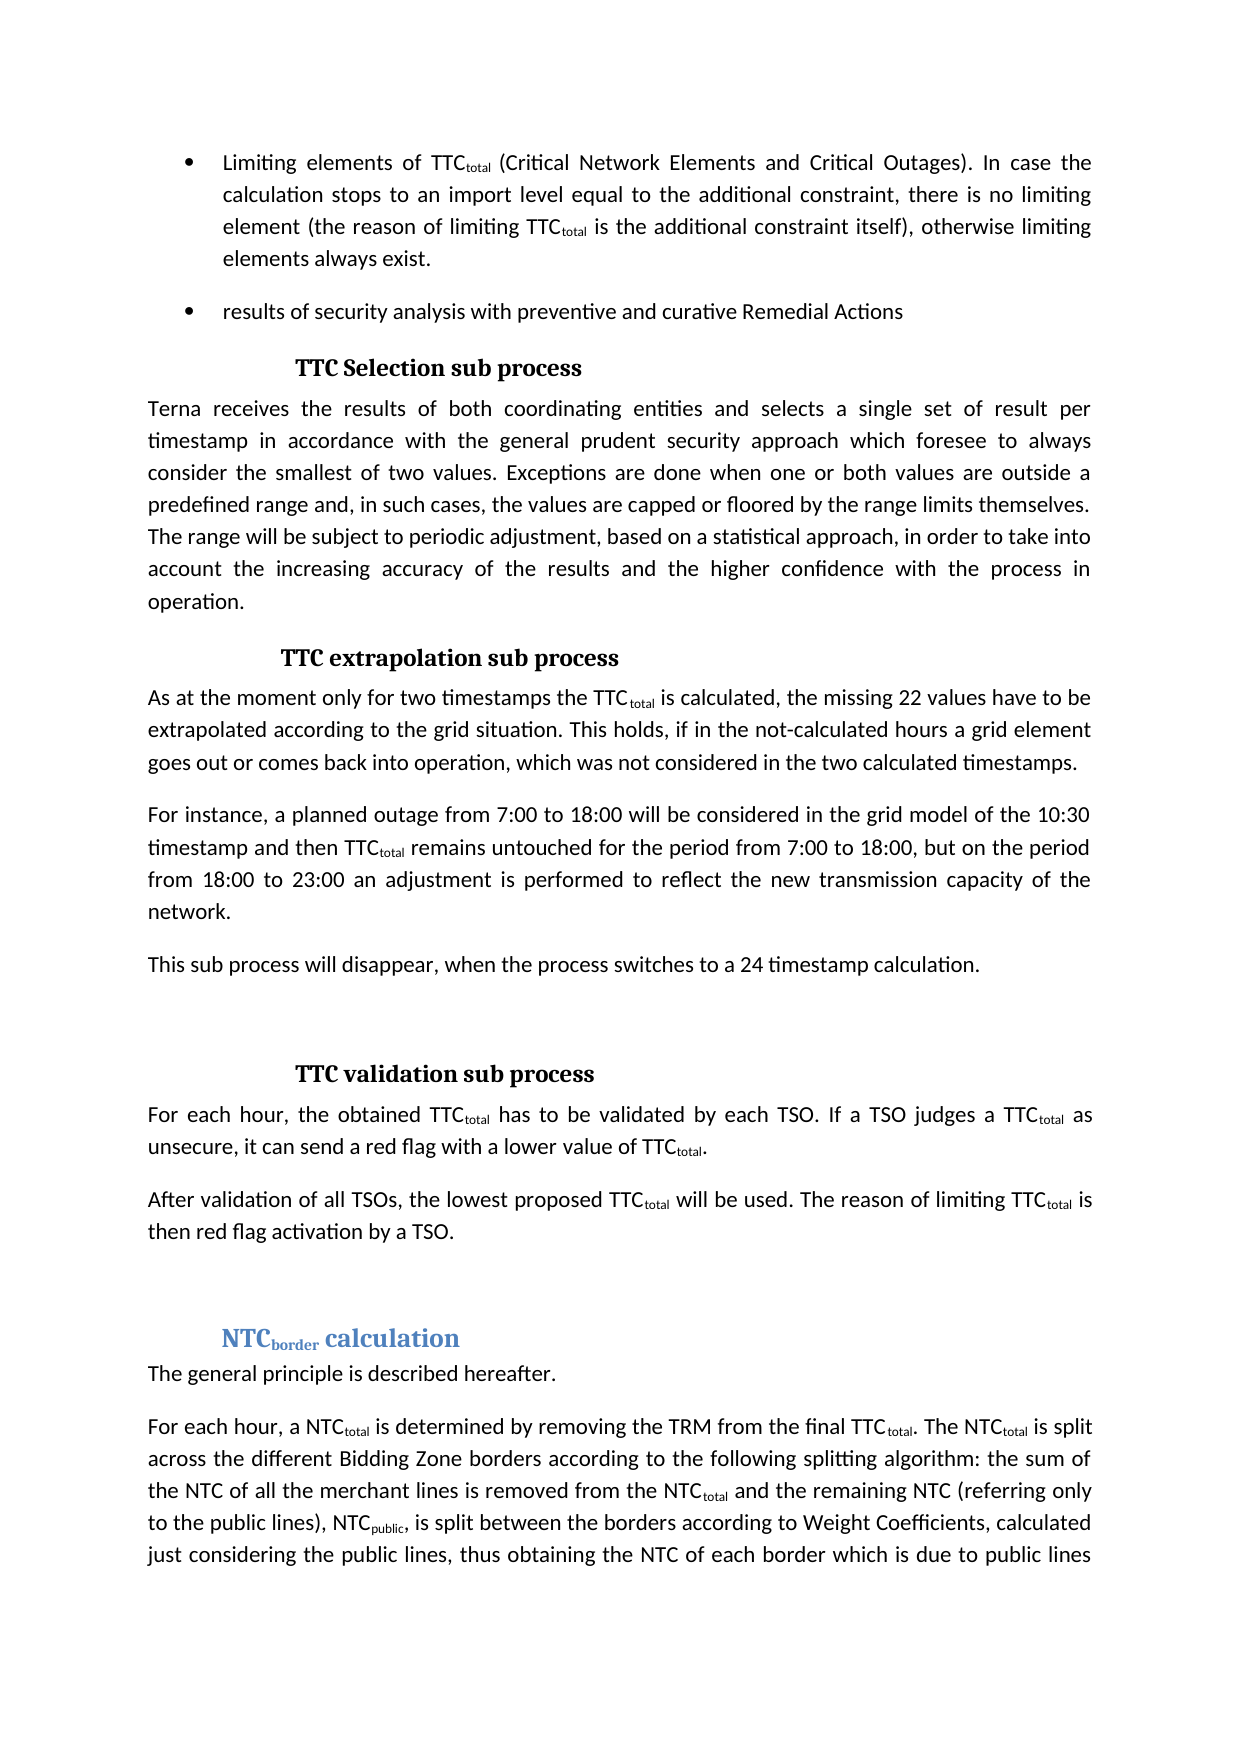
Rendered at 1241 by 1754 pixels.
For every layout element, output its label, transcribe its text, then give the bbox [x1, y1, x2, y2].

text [148, 1412, 1093, 1569]
text For instance, a planned outage from 7:00 to 18:00 will be considered in the grid model of the 10:30 timestamp and then TTCtotal remains untouched for the period from 7:00 to 18:00, but on the period from 18:00 to 23:00 an adjustment is performed to reflect the new transmission capacity of the network. [148, 801, 1093, 925]
text For each hour, the obtained TTCtotal has to be validated by each TSO. If a TSO judges a TTCtotal as unsecure, it can send a red flag with a lower value of TTCtotal. [148, 1100, 1093, 1160]
list results of security analysis with preventive and curative Remedial Actions [185, 297, 1093, 325]
subtitle TTC extrapolation sub process [281, 644, 1093, 673]
text As at the moment only for two timestamps the TTCtotal is calculated, the missing 22 values have to be extrapolated according to the grid situation. This holds, if in the not-calculated hours a grid element goes out or comes back into operation, which was not considered in the two calculated timestamps. [148, 683, 1093, 776]
subtitle TTC Selection sub process [295, 354, 1093, 383]
subtitle NTCborder calculation [221, 1323, 1093, 1354]
text The general principle is described hereafter. [148, 1359, 1093, 1387]
text After validation of all TSOs, the lowest proposed TTCtotal will be used. The reason of limiting TTCtotal is then red flag activation by a TSO. [148, 1185, 1093, 1245]
subtitle TTC validation sub process [295, 1060, 1093, 1089]
list Limiting elements of TTCtotal (Critical Network Elements and Critical Outages). In case the calculation stops to an import level equal to the additional constraint, there is no limiting element (the reason of limiting TTCtotal is the additional constraint itself), otherwise limiting elements always exist. [185, 148, 1093, 272]
text This sub process will disappear, when the process switches to a 24 timestamp calculation. [148, 950, 1093, 978]
text Terna receives the results of both coordinating entities and selects a single set of result per timestamp in accordance with the general prudent security approach which foresee to always consider the smallest of two values. Exceptions are done when one or both values are outside a predefined range and, in such cases, the values are capped or floored by the range limits themselves. The range will be subject to periodic adjustment, based on a statistical approach, in order to take into account the increasing accuracy of the results and the higher confidence with the process in operation. [148, 394, 1093, 615]
